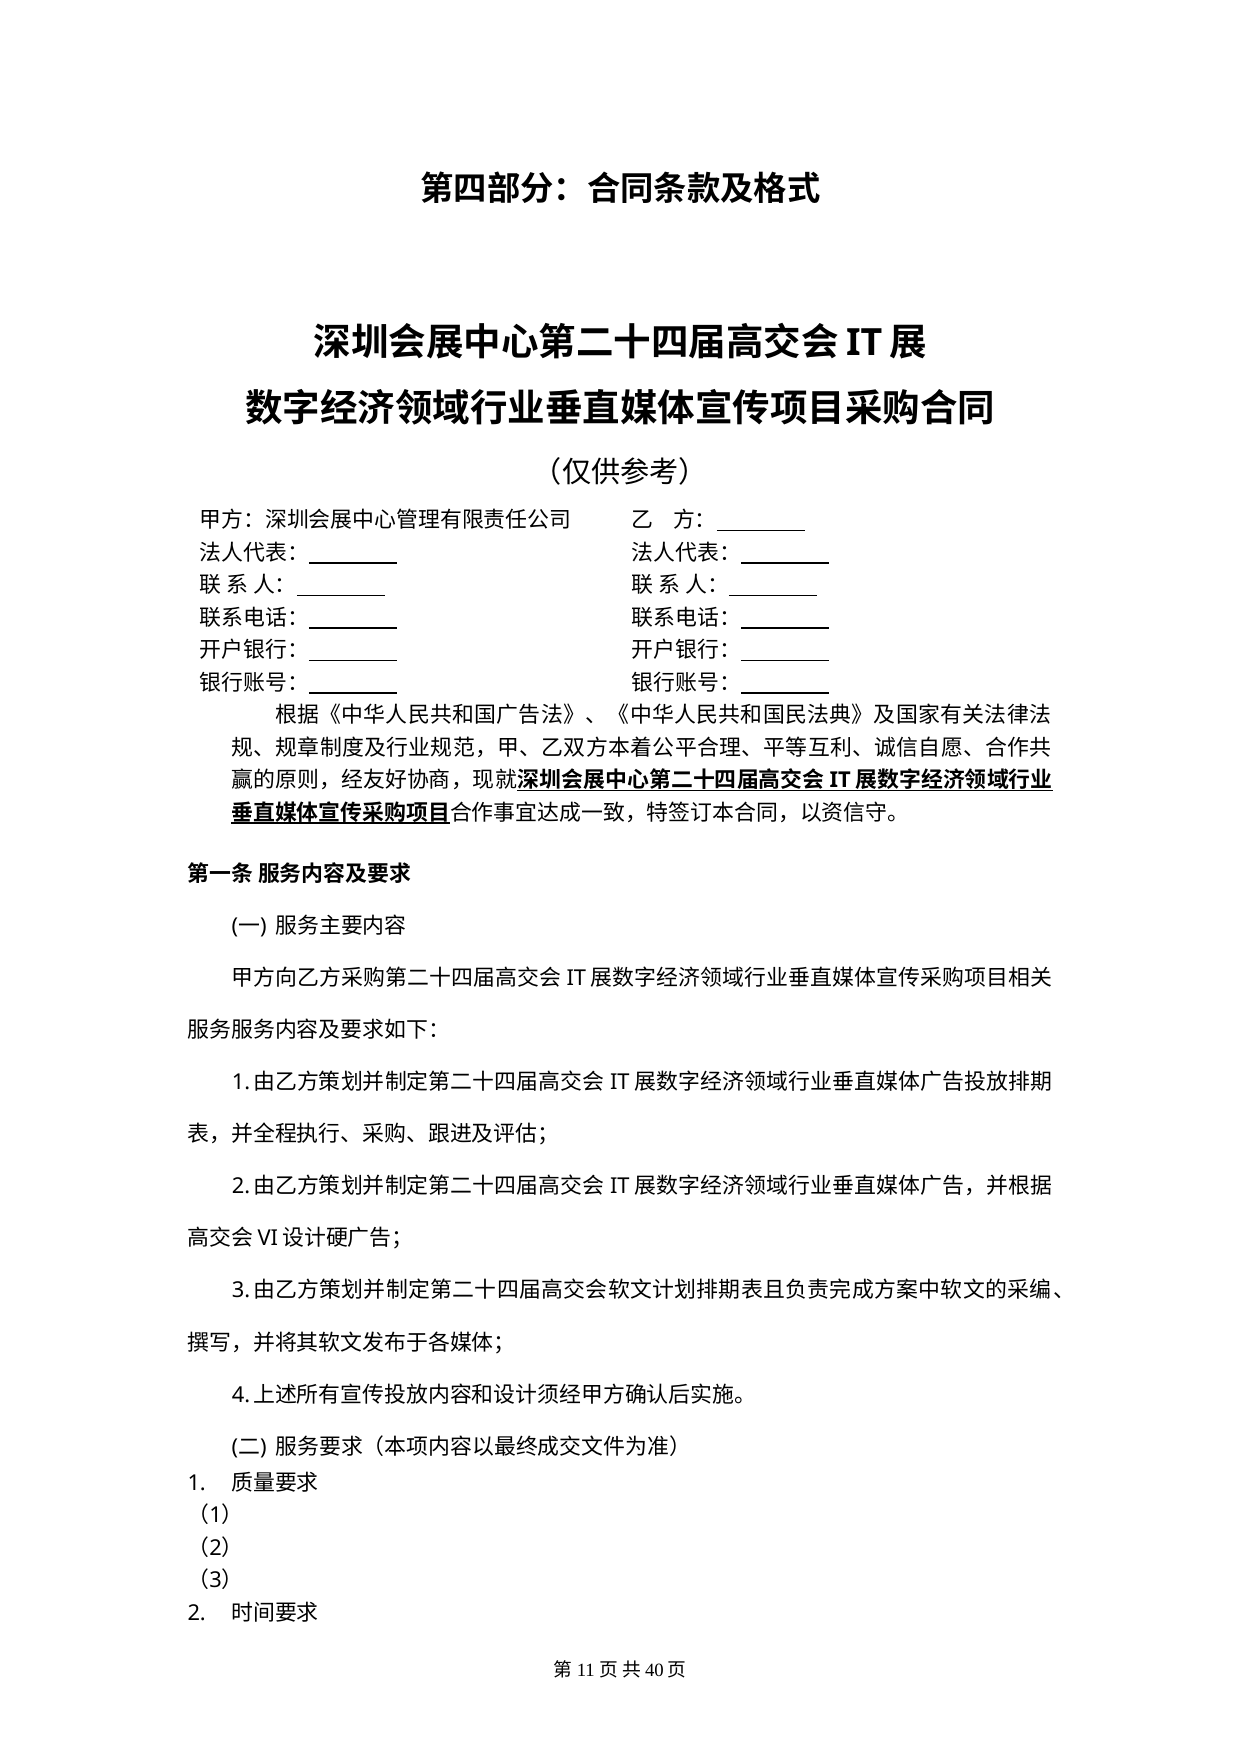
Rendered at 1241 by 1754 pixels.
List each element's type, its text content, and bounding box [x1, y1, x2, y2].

text 深圳会展中心第二十四届高交会IT展 [187, 307, 1053, 372]
table_header 甲方：深圳会展中心管理有限责任公司 法人代表： 联 系 人： 联系电话： 开户银行： 银行账号： [188, 502, 620, 697]
text 甲方向乙方采购第二十四届高交会IT展数字经济领域行业垂直媒体宣传采购项目相关服务服务内容及要求如下： [187, 944, 1053, 1048]
list 时间要求 [187, 1594, 1053, 1627]
list 服务主要内容 [231, 892, 1053, 944]
text 根据《中华人民共和国广告法》、《中华人民共和国民法典》及国家有关法律法规、规章制度及行业规范，甲、乙双方本着公平合理、平等互利、诚信自愿、合作共赢的原则，经友好协商，现就深圳会展中心第二十四届高交会IT展数字经济领域行业垂直媒体宣传采购项目合作事宜达成一致，特签订本合同，以资信守。 [231, 697, 1053, 827]
text 第一条 服务内容及要求 [187, 839, 1053, 892]
list 由乙方策划并制定第二十四届高交会IT展数字经济领域行业垂直媒体广告，并根据高交会VI设计硬广告； [187, 1152, 1053, 1256]
list 服务要求（本项内容以最终成交文件为准） [231, 1412, 1053, 1464]
list 由乙方策划并制定第二十四届高交会软文计划排期表且负责完成方案中软文的采编、撰写，并将其软文发布于各媒体； [187, 1256, 1053, 1360]
list 由乙方策划并制定第二十四届高交会IT展数字经济领域行业垂直媒体广告投放排期表，并全程执行、采购、跟进及评估； [187, 1048, 1053, 1152]
text 数字经济领域行业垂直媒体宣传项目采购合同 [187, 372, 1053, 437]
table_header 乙 方： 法人代表： 联 系 人： 联系电话： 开户银行： 银行账号： [620, 502, 1052, 697]
list 质量要求 [187, 1464, 1053, 1497]
text 第四部分：合同条款及格式 [187, 153, 1053, 218]
text （仅供参考） [187, 437, 1053, 502]
list 上述所有宣传投放内容和设计须经甲方确认后实施。 [187, 1360, 1053, 1412]
